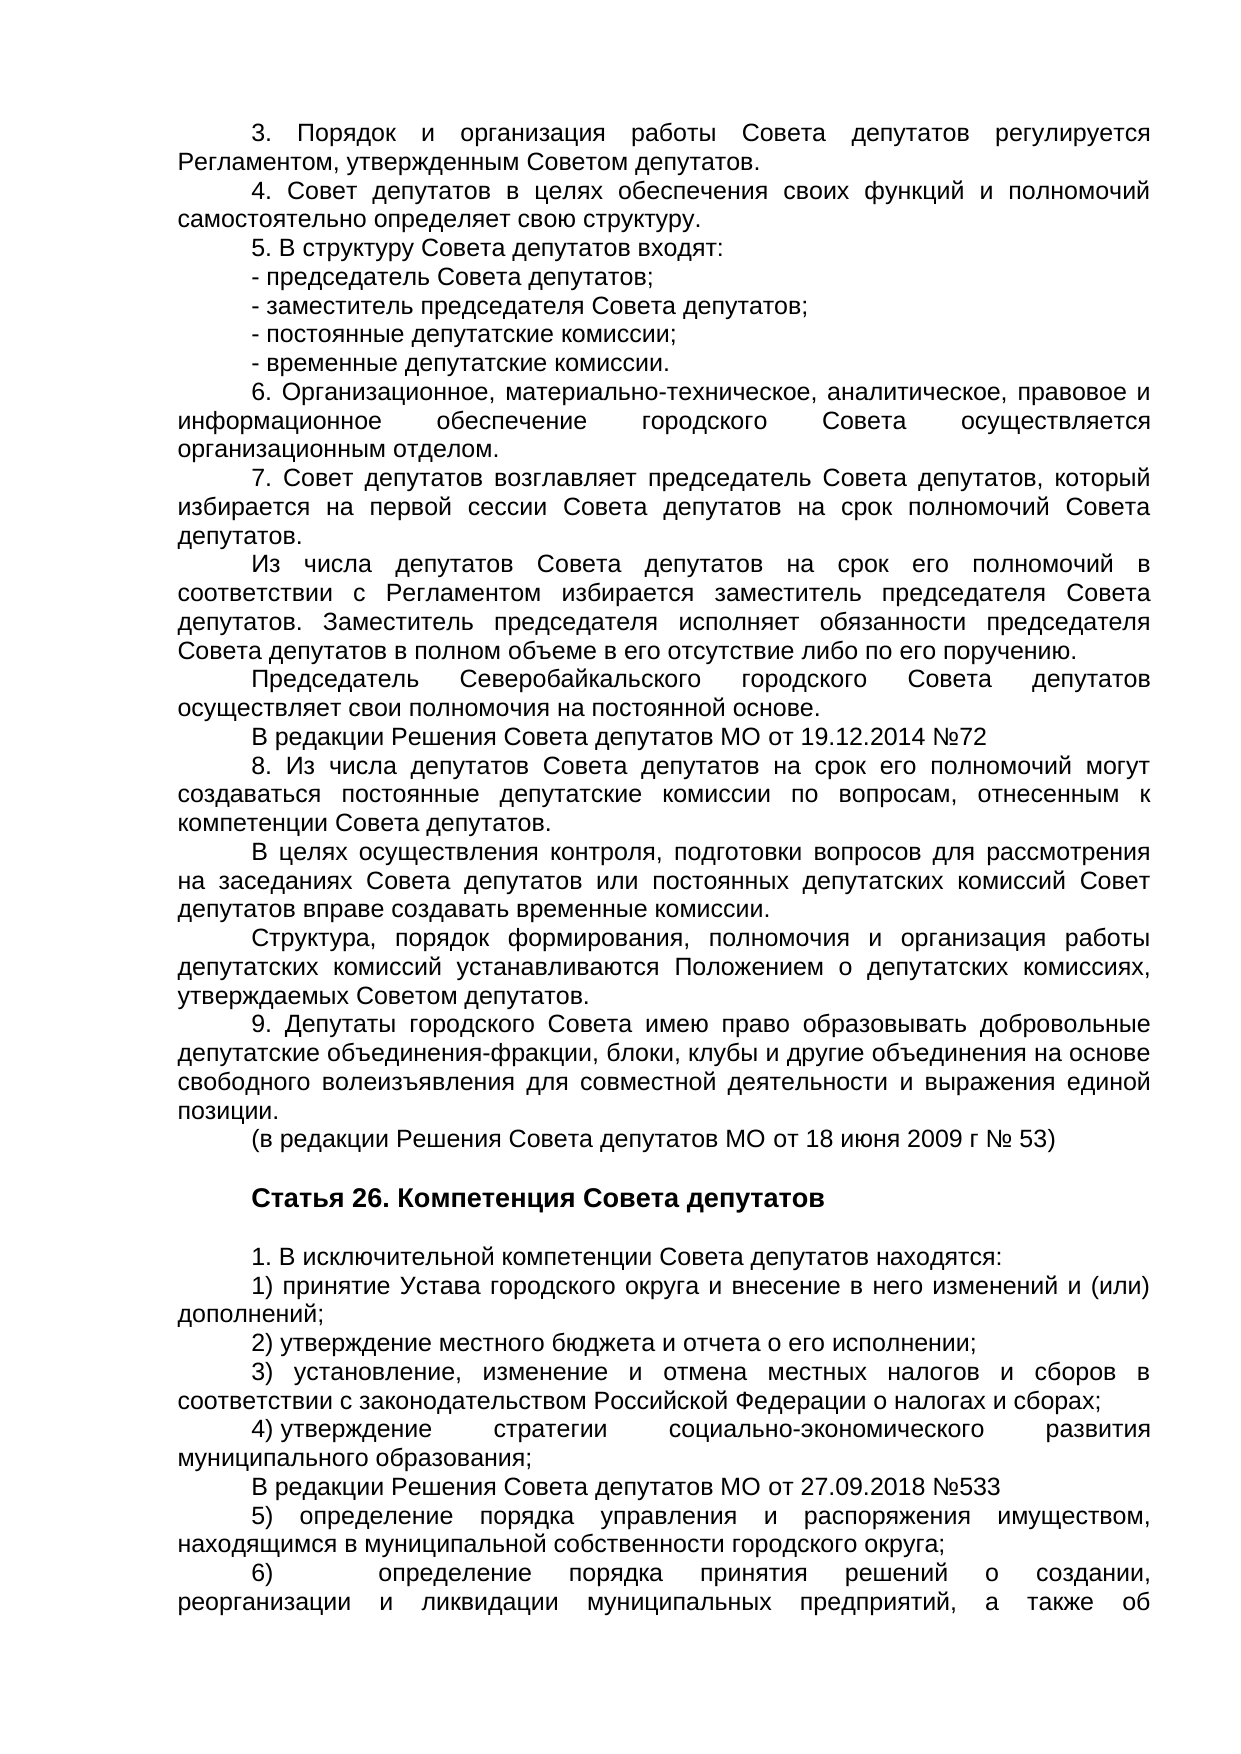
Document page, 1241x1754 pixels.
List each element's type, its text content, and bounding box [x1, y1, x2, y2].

text 8. Из числа депутатов Совета депутатов на срок его полномочий могут создаваться постоянные депутатские комиссии по вопросам, отнесенным к компетенции Совета депутатов. [177, 751, 1152, 837]
text Статья 26. Компетенция Совета депутатов [177, 1182, 1152, 1213]
text 9. Депутаты городского Совета имею право образовывать добровольные депутатские объединения-фракции, блоки, клубы и другие объединения на основе свободного волеизъявления для совместной деятельности и выражения единой позиции. [177, 1009, 1152, 1124]
text - временные депутатские комиссии. [177, 348, 1152, 377]
text Председатель Северобайкальского городского Совета депутатов осуществляет свои полномочия на постоянной основе. [177, 664, 1152, 722]
text - постоянные депутатские комиссии; [177, 319, 1152, 348]
text В редакции Решения Совета депутатов МО от 27.09.2018 №533 [177, 1472, 1152, 1501]
text 1) принятие Устава городского округа и внесение в него изменений и (или) дополнений; [177, 1271, 1152, 1328]
text Структура, порядок формирования, полномочия и организация работы депутатских комиссий устанавливаются Положением о депутатских комиссиях, утверждаемых Советом депутатов. [177, 923, 1152, 1009]
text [177, 1558, 1152, 1616]
text 5) определение порядка управления и распоряжения имуществом, находящимся в муниципальной собственности городского округа; [177, 1501, 1152, 1558]
text В целях осуществления контроля, подготовки вопросов для рассмотрения на заседаниях Совета депутатов или постоянных депутатских комиссий Совет депутатов вправе создавать временные комиссии. [177, 837, 1152, 923]
text 3. Порядок и организация работы Совета депутатов регулируется Регламентом, утвержденным Советом депутатов. [177, 118, 1152, 176]
text 6. Организационное, материально-техническое, аналитическое, правовое и информационное обеспечение городского Совета осуществляется организационным отделом. [177, 377, 1152, 463]
text 4. Совет депутатов в целях обеспечения своих функций и полномочий самостоятельно определяет свою структуру. [177, 176, 1152, 233]
text 7. Совет депутатов возглавляет председатель Совета депутатов, который избирается на первой сессии Совета депутатов на срок полномочий Совета депутатов. [177, 463, 1152, 549]
text 4) утверждение стратегии социально-экономического развития муниципального образования; [177, 1414, 1152, 1472]
text - заместитель председателя Совета депутатов; [177, 291, 1152, 319]
text 2) утверждение местного бюджета и отчета о его исполнении; [177, 1328, 1152, 1357]
text 1. В исключительной компетенции Совета депутатов находятся: [177, 1242, 1152, 1271]
text В редакции Решения Совета депутатов МО от 19.12.2014 №72 [177, 722, 1152, 751]
text - председатель Совета депутатов; [177, 262, 1152, 291]
text 5. В структуру Совета депутатов входят: [177, 233, 1152, 262]
text Из числа депутатов Совета депутатов на срок его полномочий в соответствии с Регламентом избирается заместитель председателя Совета депутатов. Заместитель председателя исполняет обязанности председателя Совета депутатов в полном объеме в его отсутствие либо по его поручению. [177, 549, 1152, 664]
text 3) установление, изменение и отмена местных налогов и сборов в соответствии с законодательством Российской Федерации о налогах и сборах; [177, 1357, 1152, 1414]
text (в редакции Решения Совета депутатов МО от 18 июня 2009 г № 53) [177, 1124, 1152, 1153]
